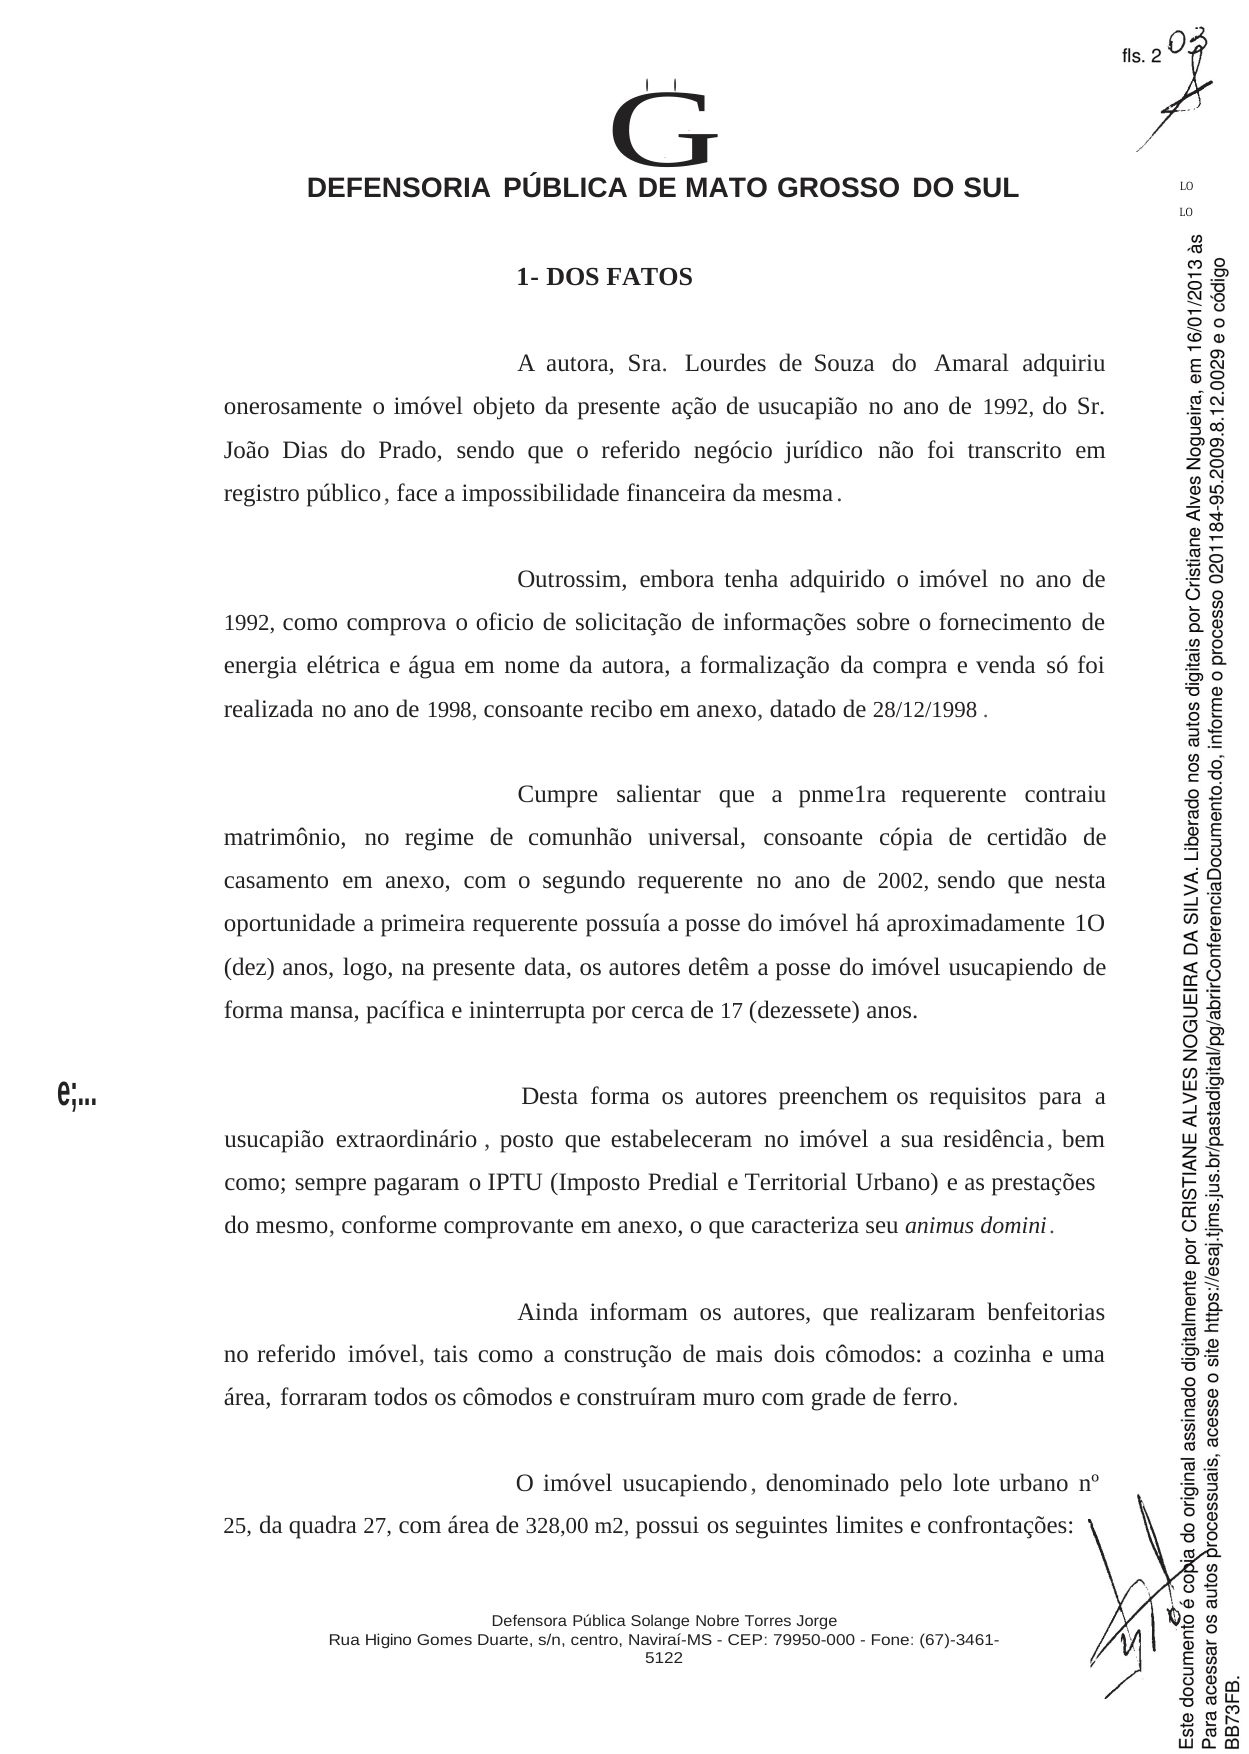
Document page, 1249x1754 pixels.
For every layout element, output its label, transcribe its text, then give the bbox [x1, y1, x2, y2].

text Rua Higino Gomes Duarte, s/n, centro, Naviraí-MS - CEP: 79950-000 - Fone: (67)-3461-5122 [318, 1631, 1010, 1667]
subtitle DEFENSORIA PÚBLICA DE MATO GROSSO DO SUL LO [46, 171, 1193, 203]
text Outrossim, embora tenha adquirido o imóvel no ano de 1992, como comprova o oficio de solicitação de informações sobre o fornecimento de energia elétrica e água em nome da autora, a formalização da compra e venda só foi realizada no ano de 1998, consoante recibo em anexo, datado de 28/12/1998 . [223, 564, 1106, 722]
text Defensora Pública Solange Nobre Torres Jorge [318, 1612, 1011, 1630]
picture [1088, 1239, 1241, 1468]
text 25, da quadra 27, com área de 328,00 m2, possui os seguintes limites e confrontações: [223, 1511, 1249, 1539]
text e;... Desta forma os autores preenchem os requisitos para a usucapião extraordinário , posto que estabeleceram no imóvel a sua residência, bem como; sempre pagaram o IPTU (Imposto Predial e Territorial Urbano) e as prestações [57, 1072, 1106, 1199]
text Cumpre salientar que a pnme1ra requerente contraiu matrimônio, no regime de comunhão universal, consoante cópia de certidão de casamento em anexo, com o segundo requerente no ano de 2002, sendo que nesta oportunidade a primeira requerente possuía a posse do imóvel há aproximadamente 1O (dez) anos, logo, na presente data, os autores detêm a posse do imóvel usucapiendo de forma mansa, pacífica e ininterrupta por cerca de 17 (dezessete) anos. [223, 779, 1106, 1023]
text O imóvel usucapiendo, denominado pelo lote urbano nº [516, 1468, 1249, 1496]
picture [1088, 1539, 1241, 1749]
picture [1121, 25, 1214, 152]
text 1- DOS FATOS [46, 261, 1163, 291]
picture [1088, 1496, 1241, 1511]
text A autora, Sra. Lourdes de Souza do Amaral adquiriu onerosamente o imóvel objeto da presente ação de usucapião no ano de 1992, do Sr. João Dias do Prado, sendo que o referido negócio jurídico não foi transcrito em registro público, face a impossibilidade financeira da mesma. [223, 348, 1106, 507]
picture [1088, 232, 1241, 1211]
text .. [313, 0, 1010, 113]
text LO [46, 205, 1192, 219]
text do mesmo, conforme comprovante em anexo, o que caracteriza seu animus domini. [224, 1211, 1249, 1239]
text Ainda informam os autores, que realizaram benfeitorias no referido imóvel, tais como a construção de mais dois cômodos: a cozinha e uma área, forraram todos os cômodos e construíram muro com grade de ferro. [223, 1297, 1105, 1411]
